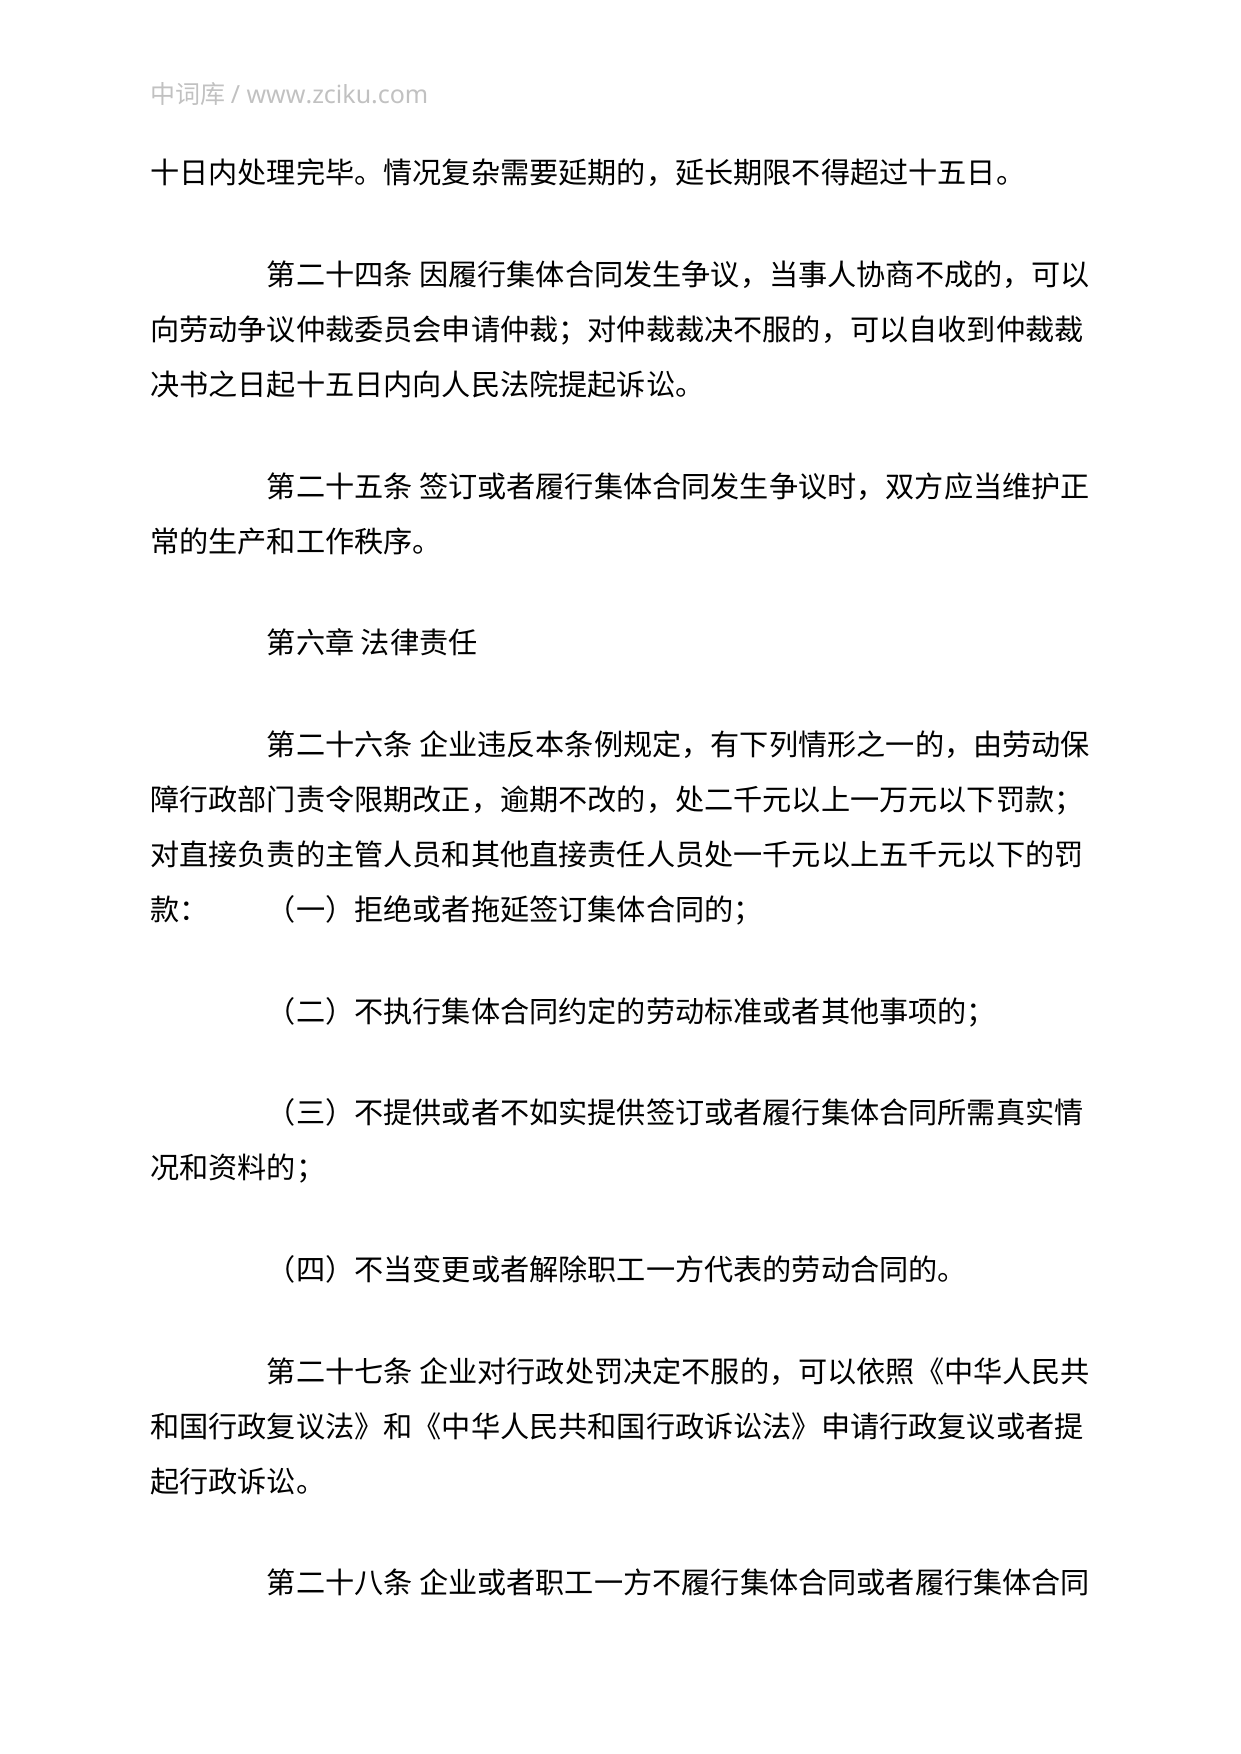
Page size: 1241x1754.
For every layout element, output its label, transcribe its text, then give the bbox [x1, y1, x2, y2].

text （四）不当变更或者解除职工一方代表的劳动合同的。 [150, 1247, 1090, 1289]
text 第二十五条 签订或者履行集体合同发生争议时，双方应当维护正常的生产和工作秩序。 [150, 463, 1090, 561]
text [150, 150, 1090, 192]
text （三）不提供或者不如实提供签订或者履行集体合同所需真实情况和资料的； [150, 1090, 1090, 1187]
text 第二十七条 企业对行政处罚决定不服的，可以依照《中华人民共和国行政复议法》和《中华人民共和国行政诉讼法》申请行政复议或者提起行政诉讼。 [150, 1348, 1090, 1501]
text 第六章 法律责任 [150, 620, 1090, 662]
text 第二十四条 因履行集体合同发生争议，当事人协商不成的，可以向劳动争议仲裁委员会申请仲裁；对仲裁裁决不服的，可以自收到仲裁裁决书之日起十五日内向人民法院提起诉讼。 [150, 252, 1090, 404]
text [150, 1560, 1090, 1602]
text （二）不执行集体合同约定的劳动标准或者其他事项的； [150, 988, 1090, 1031]
text 第二十六条 企业违反本条例规定，有下列情形之一的，由劳动保障行政部门责令限期改正，逾期不改的，处二千元以上一万元以下罚款；对直接负责的主管人员和其他直接责任人员处一千元以上五千元以下的罚款： （一）拒绝或者拖延签订集体合同的； [150, 722, 1090, 929]
